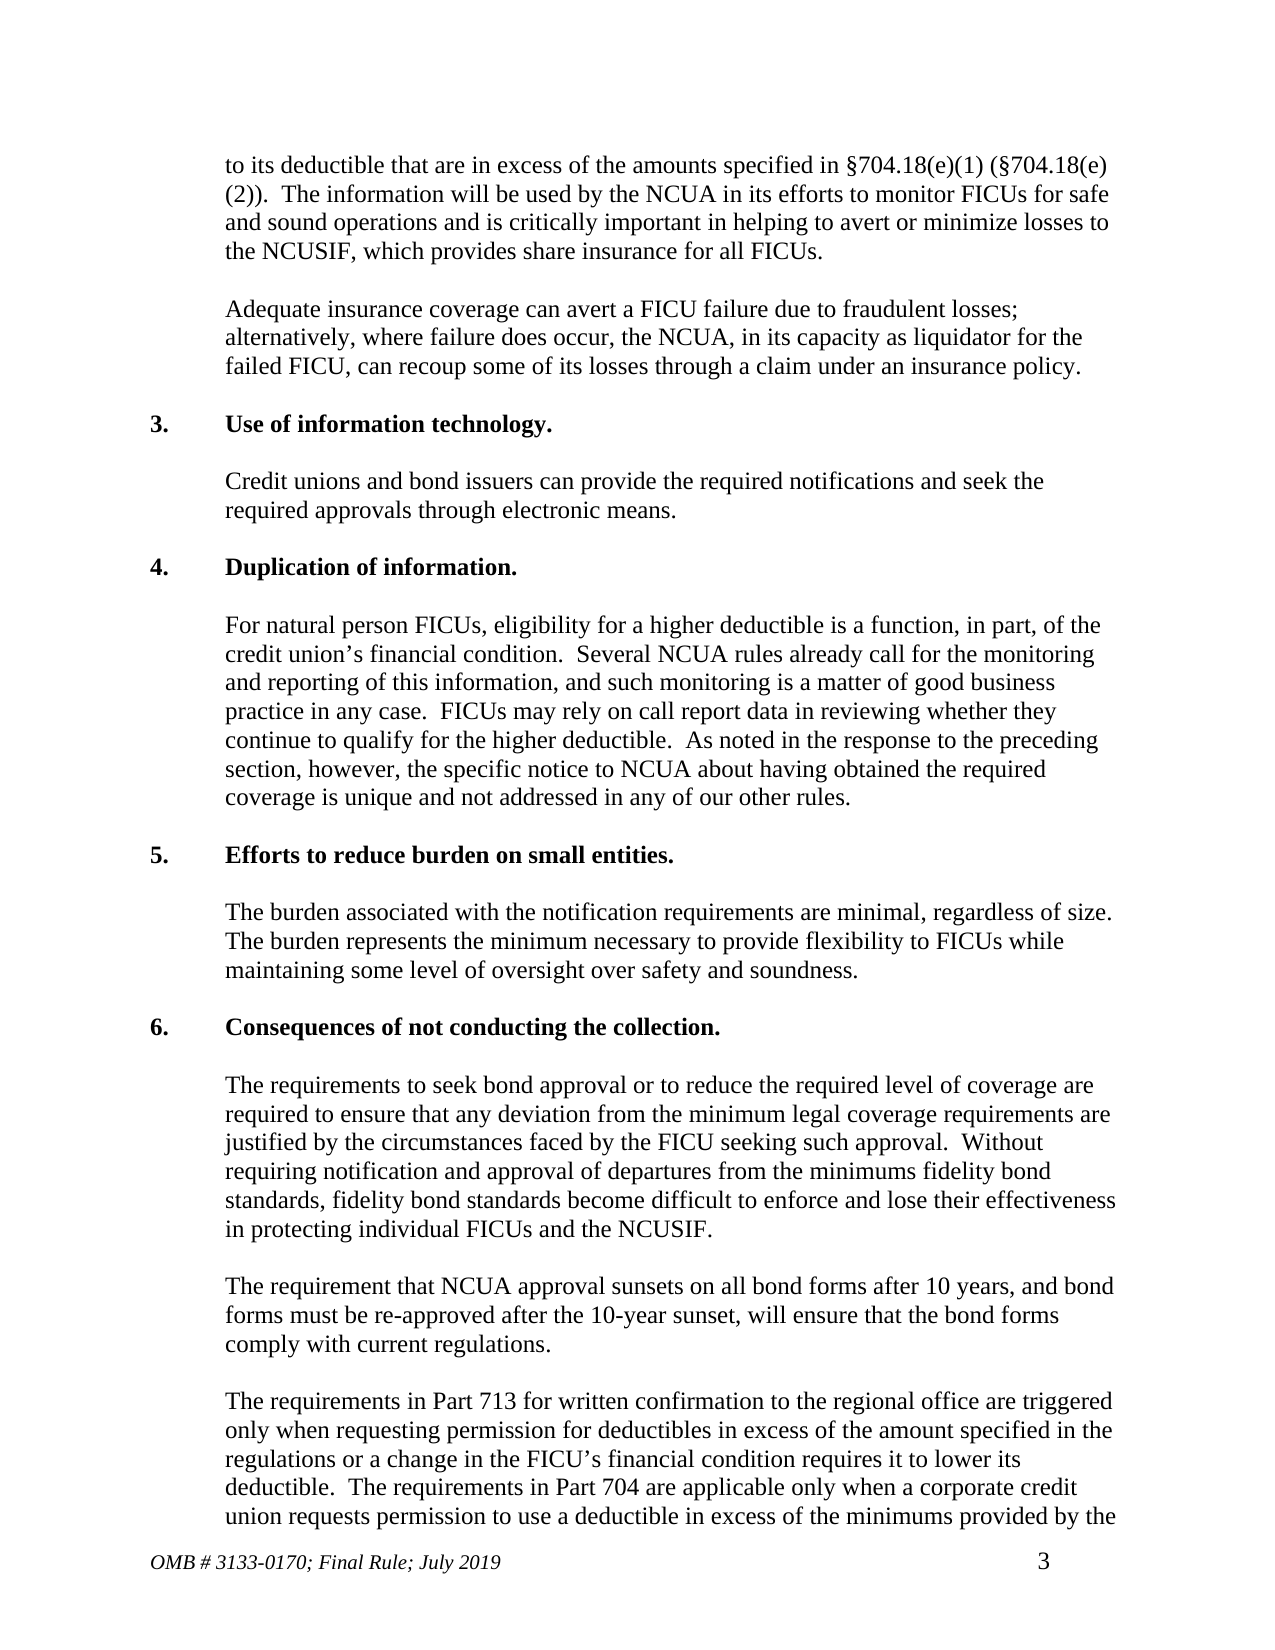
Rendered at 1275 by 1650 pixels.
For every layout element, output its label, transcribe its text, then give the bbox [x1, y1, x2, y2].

text The requirements to seek bond approval or to reduce the required level of coverage are required to ensure that any deviation from the minimum legal coverage requirements are justified by the circumstances faced by the FICU seeking such approval. Without requiring notification and approval of departures from the minimums fidelity bond standards, fidelity bond standards become difficult to enforce and lose their effectiveness in protecting individual FICUs and the NCUSIF. [150, 1070, 1125, 1242]
text For natural person FICUs, eligibility for a higher deductible is a function, in part, of the credit union’s financial condition. Several NCUA rules already call for the monitoring and reporting of this information, and such monitoring is a matter of good business practice in any case. FICUs may rely on call report data in reviewing whether they continue to qualify for the higher deductible. As noted in the response to the preceding section, however, the specific notice to NCUA about having obtained the required coverage is unique and not addressed in any of our other rules. [150, 610, 1125, 811]
text The burden associated with the notification requirements are minimal, regardless of size. The burden represents the minimum necessary to provide flexibility to FICUs while maintaining some level of oversight over safety and soundness. [150, 897, 1125, 984]
list Use of information technology. [150, 409, 1125, 437]
text 5. Efforts to reduce burden on small entities. [150, 840, 1125, 869]
text The requirement that NCUA approval sunsets on all bond forms after 10 years, and bond forms must be re-approved after the 10-year sunset, will ensure that the bond forms comply with current regulations. [150, 1271, 1125, 1357]
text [150, 1386, 1125, 1530]
text 6. Consequences of not conducting the collection. [150, 1012, 1125, 1041]
text Credit unions and bond issuers can provide the required notifications and seek the required approvals through electronic means. [150, 466, 1125, 524]
text to its deductible that are in excess of the amounts specified in §704.18(e)(1) (§704.18(e)(2)). The information will be used by the NCUA in its efforts to monitor FICUs for safe and sound operations and is critically important in helping to avert or minimize losses to the NCUSIF, which provides share insurance for all FICUs. [225, 150, 1125, 265]
text Adequate insurance coverage can avert a FICU failure due to fraudulent losses; alternatively, where failure does occur, the NCUA, in its capacity as liquidator for the failed FICU, can recoup some of its losses through a claim under an insurance policy. [150, 294, 1125, 380]
text 4. Duplication of information. [150, 552, 1125, 581]
